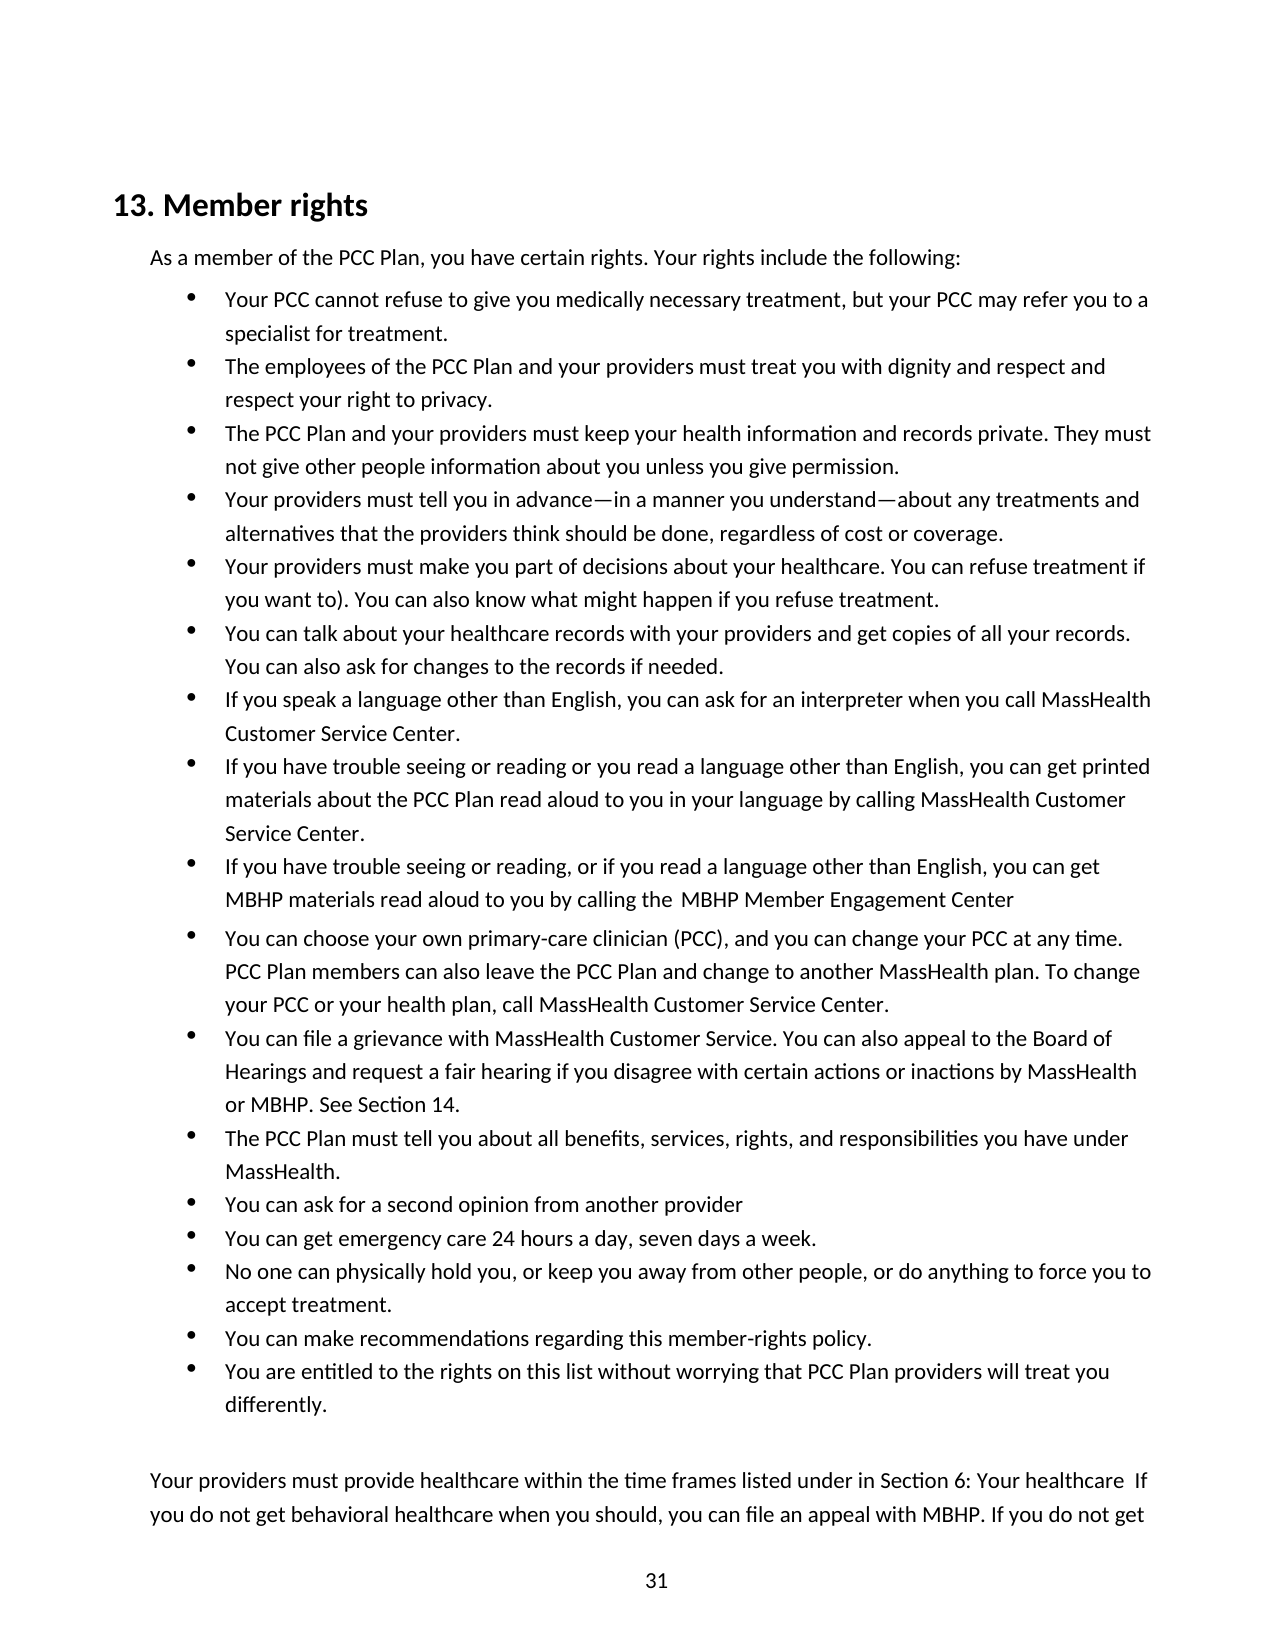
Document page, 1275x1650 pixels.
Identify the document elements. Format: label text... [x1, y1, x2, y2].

text As a member of the PCC Plan, you have certain rights. Your rights include the following: [150, 238, 1162, 271]
list You can ask for a second opinion from another provider [187, 1185, 1162, 1219]
list Your providers must tell you in advance—in a manner you understand—about any treatments and alternatives that the providers think should be done, regardless of cost or coverage. [187, 480, 1162, 547]
list No one can physically hold you, or keep you away from other people, or do anything to force you to accept treatment. [187, 1252, 1162, 1319]
list You can make recommendations regarding this member-rights policy. [187, 1319, 1162, 1352]
list If you have trouble seeing or reading or you read a language other than English, you can get printed materials about the PCC Plan read aloud to you in your language by calling MassHealth Customer Service Center. [187, 747, 1162, 847]
list You can file a grievance with MassHealth Customer Service. You can also appeal to the Board of Hearings and request a fair hearing if you disagree with certain actions or inactions by MassHealth or MBHP. See Section 14. [187, 1019, 1162, 1119]
list If you speak a language other than English, you can ask for an interpreter when you call MassHealth Customer Service Center. [187, 680, 1162, 747]
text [150, 1461, 1162, 1528]
list Your PCC cannot refuse to give you medically necessary treatment, but your PCC may refer you to a specialist for treatment. [187, 280, 1162, 347]
list If you have trouble seeing or reading, or if you read a language other than English, you can get MBHP materials read aloud to you by calling the MBHP Member Engagement Center [187, 847, 1162, 919]
list You can choose your own primary-care clinician (PCC), and you can change your PCC at any time. PCC Plan members can also leave the PCC Plan and change to another MassHealth plan. To change your PCC or your health plan, call MassHealth Customer Service Center. [187, 919, 1162, 1019]
list You can get emergency care 24 hours a day, seven days a week. [187, 1219, 1162, 1252]
list You can talk about your healthcare records with your providers and get copies of all your records. You can also ask for changes to the records if needed. [187, 614, 1162, 680]
list The PCC Plan must tell you about all benefits, services, rights, and responsibilities you have under MassHealth. [187, 1119, 1162, 1185]
list The employees of the PCC Plan and your providers must treat you with dignity and respect and respect your right to privacy. [187, 347, 1162, 414]
list Your providers must make you part of decisions about your healthcare. You can refuse treatment if you want to). You can also know what might happen if you refuse treatment. [187, 547, 1162, 614]
subtitle 13. Member rights [112, 184, 1031, 225]
list The PCC Plan and your providers must keep your health information and records private. They must not give other people information about you unless you give permission. [187, 414, 1162, 480]
list You are entitled to the rights on this list without worrying that PCC Plan providers will treat you differently. [187, 1352, 1162, 1419]
